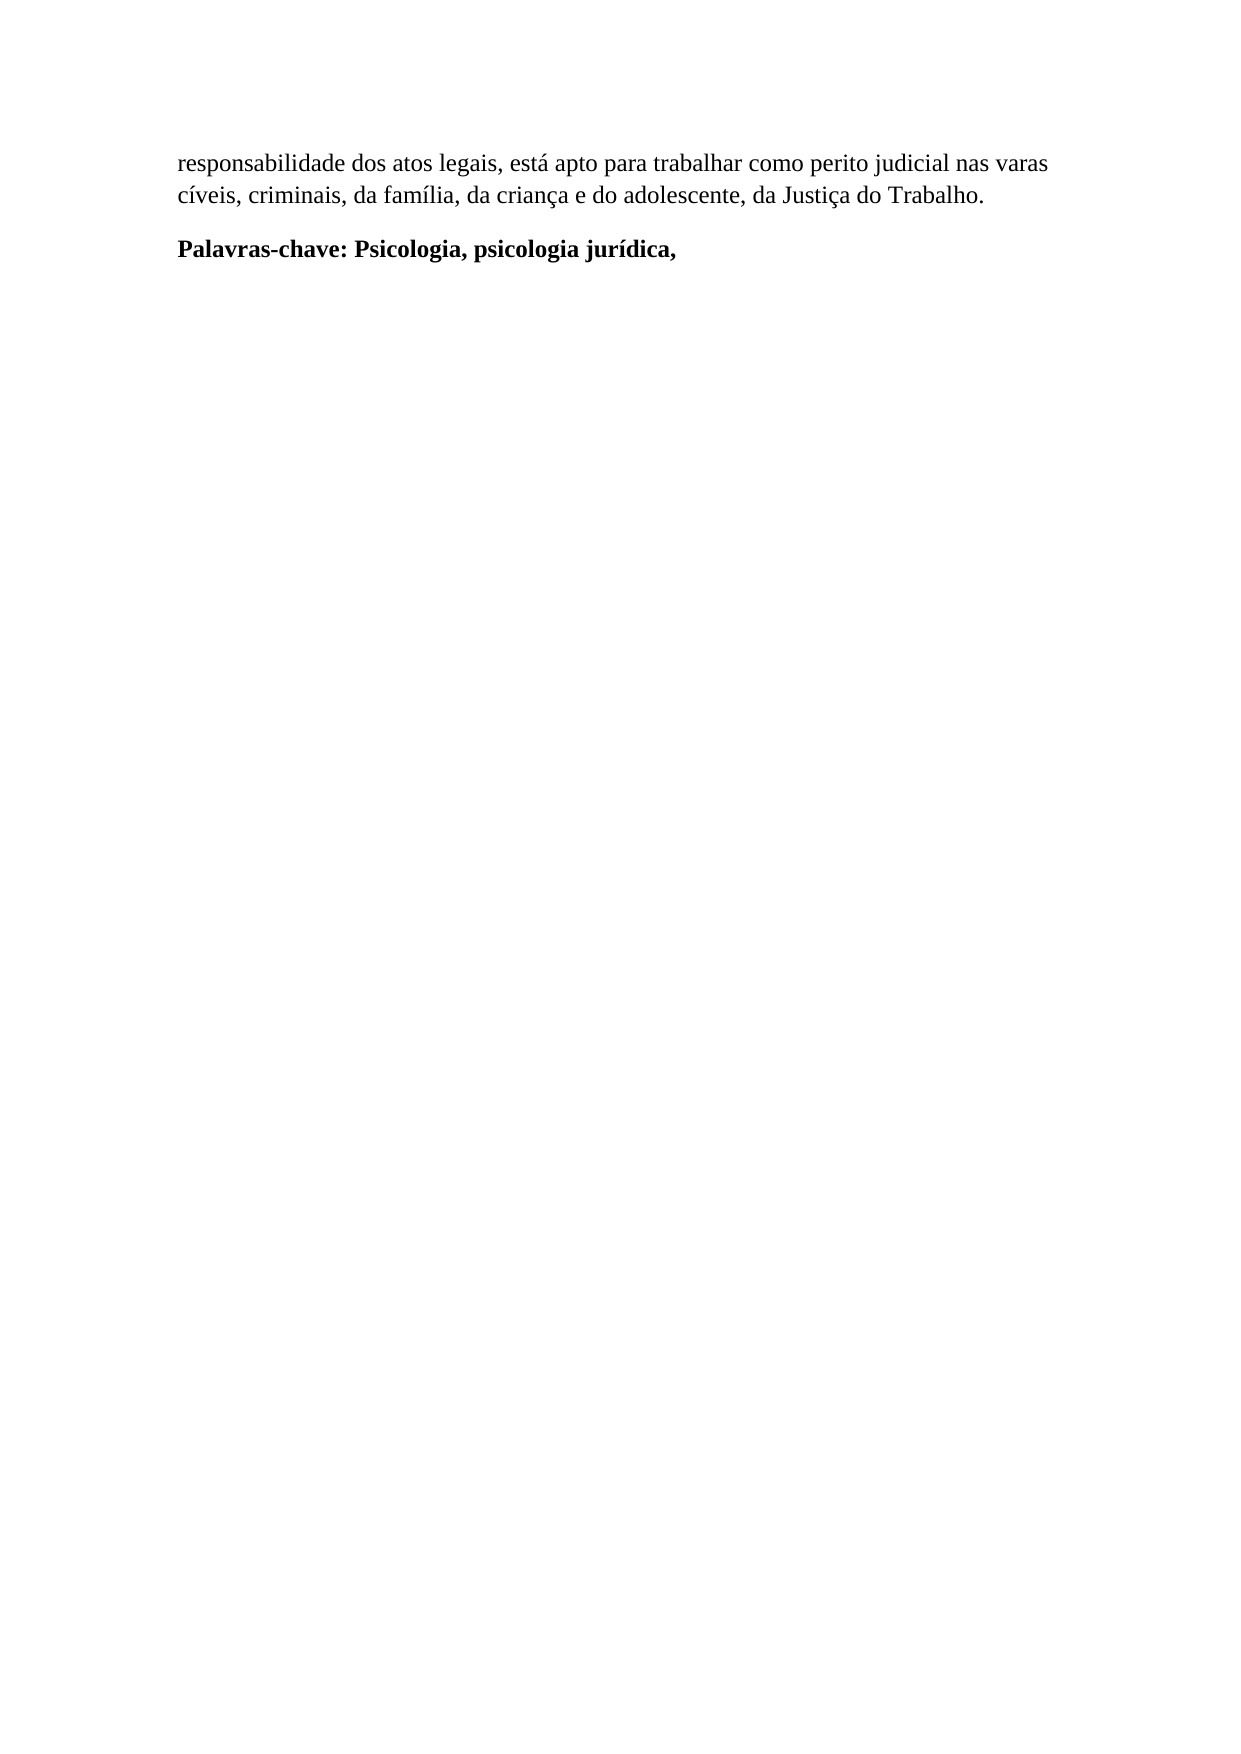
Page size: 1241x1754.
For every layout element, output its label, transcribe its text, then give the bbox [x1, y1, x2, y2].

text Palavras-chave: Psicologia, psicologia jurídica, [177, 234, 1063, 263]
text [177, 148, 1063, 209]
